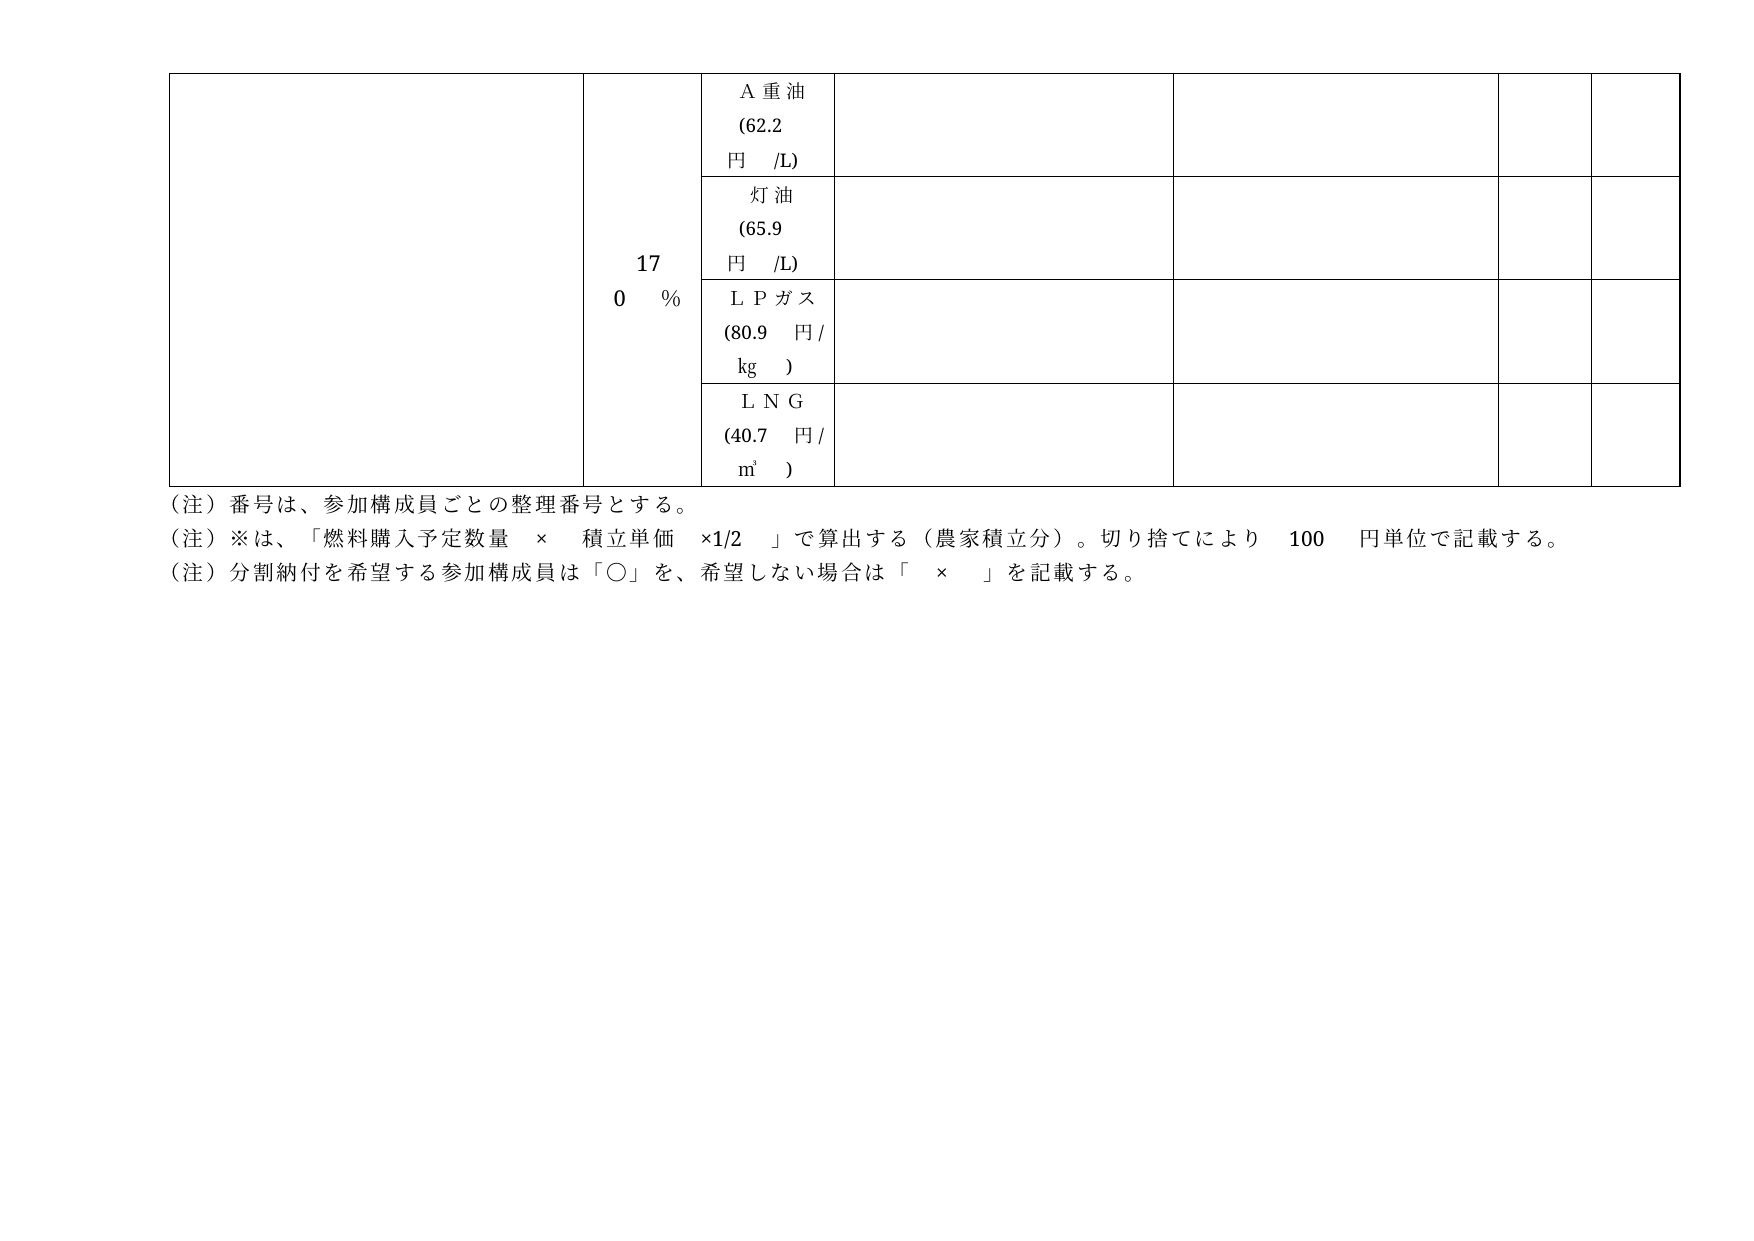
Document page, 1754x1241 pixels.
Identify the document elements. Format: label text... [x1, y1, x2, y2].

table_cell [1174, 280, 1498, 382]
table_cell [1592, 74, 1679, 176]
table_cell ＬＰガス (80.9円/㎏) [702, 280, 834, 382]
table_cell [1499, 177, 1591, 279]
table_cell ＬＮＧ (40.7円/㎥) [702, 384, 834, 486]
table_cell [1499, 384, 1591, 486]
table_cell [835, 280, 1173, 382]
text （注）分割納付を希望する参加構成員は「〇」を、希望しない場合は「×」を記載する。 [159, 555, 1595, 589]
table_cell [1499, 74, 1591, 176]
table_cell [1174, 384, 1498, 486]
table_cell [835, 384, 1173, 486]
table_cell [1174, 177, 1498, 279]
text （注）※は、「燃料購入予定数量×積立単価×1/2」で算出する（農家積立分）。切り捨てにより100円単位で記載する。 [159, 521, 1595, 555]
table_cell [1592, 280, 1679, 382]
table_cell 灯油 (65.9円/L) [702, 177, 834, 279]
table_cell Ａ重油 (62.2円/L) [702, 74, 834, 176]
table_cell [835, 74, 1173, 176]
table_cell 170％ [584, 74, 701, 486]
table_cell [1174, 74, 1498, 176]
table_cell [835, 177, 1173, 279]
table_cell [1592, 177, 1679, 279]
text （注）番号は、参加構成員ごとの整理番号とする。 [159, 487, 1595, 521]
table_cell [1592, 384, 1679, 486]
table_cell [1499, 280, 1591, 382]
